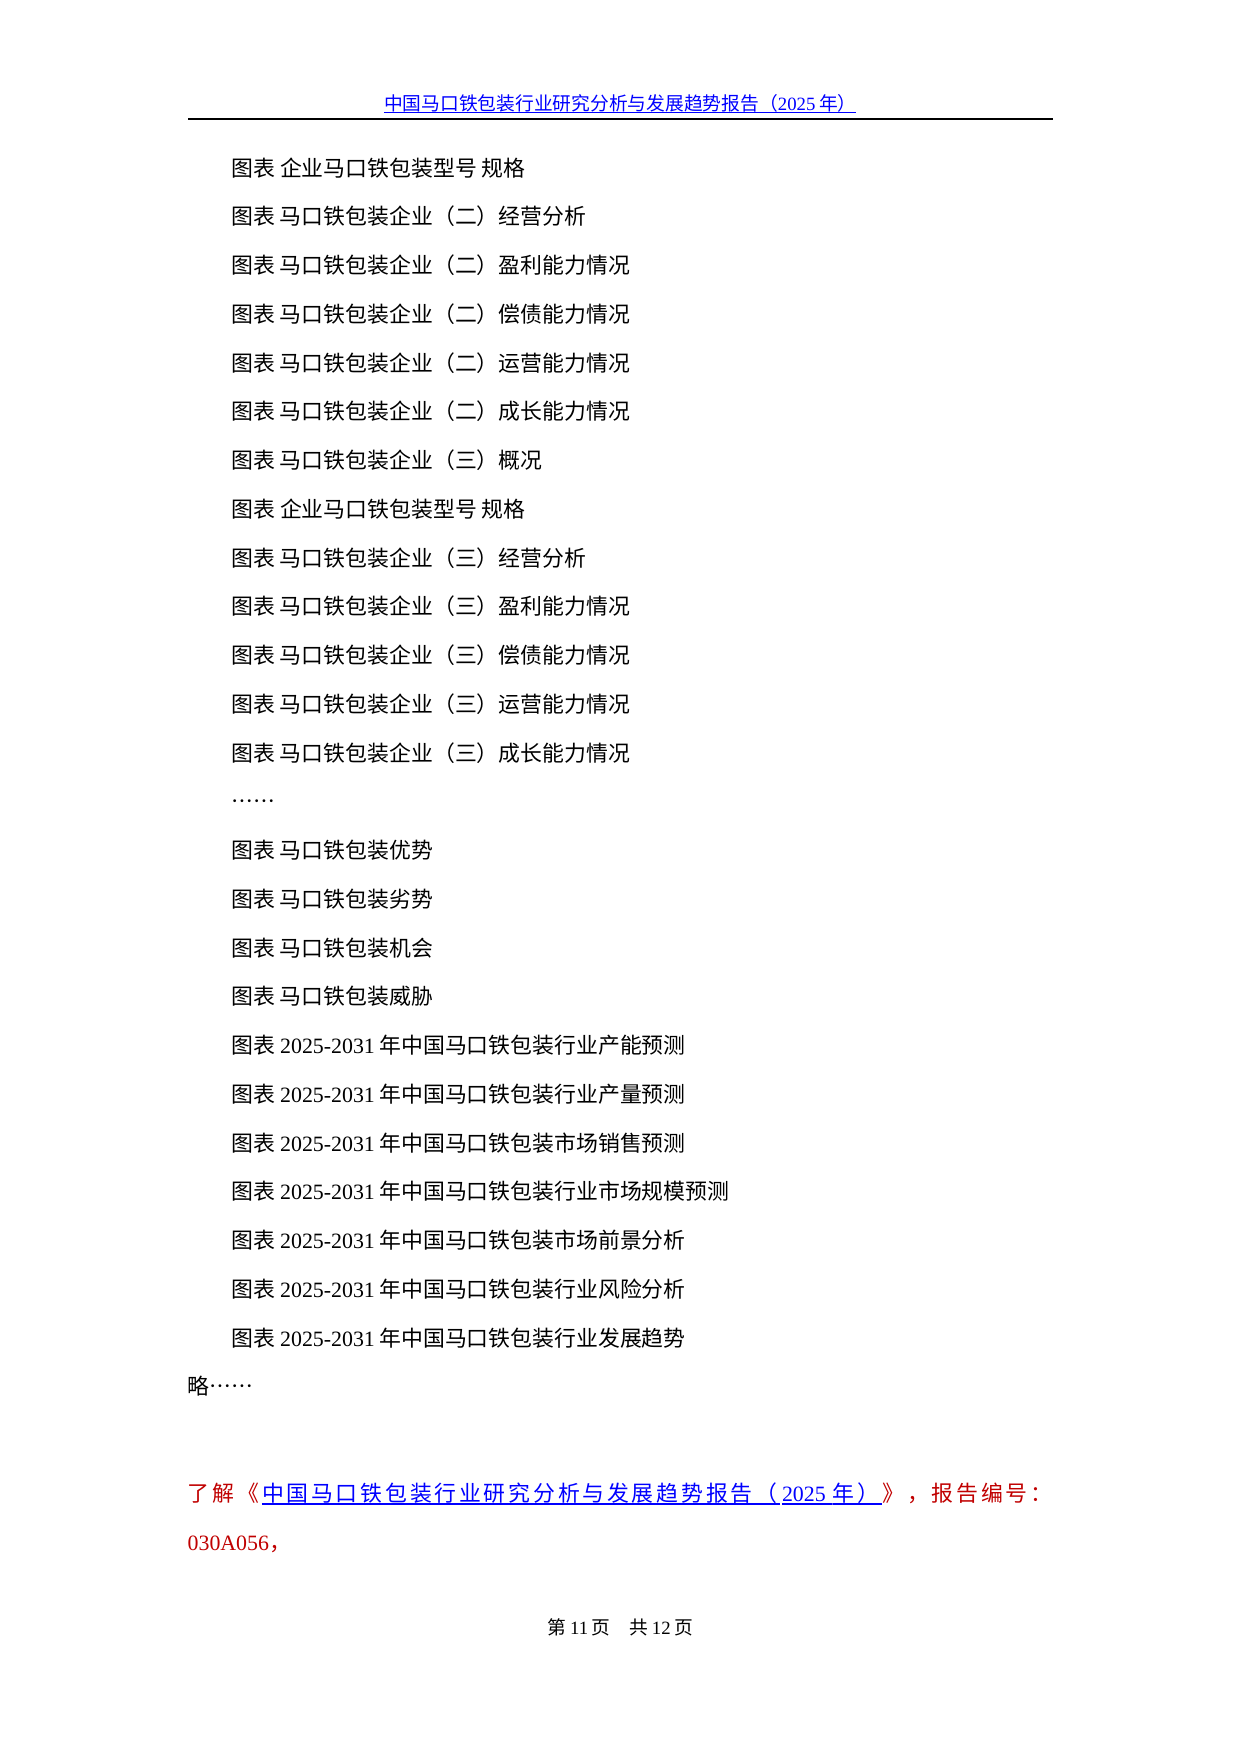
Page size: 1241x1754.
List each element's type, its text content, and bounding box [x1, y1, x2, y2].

text 了解《中国马口铁包装行业研究分析与发展趋势报告（2025年）》，报告编号：030A056， [187, 1475, 1053, 1557]
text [187, 150, 1053, 1401]
